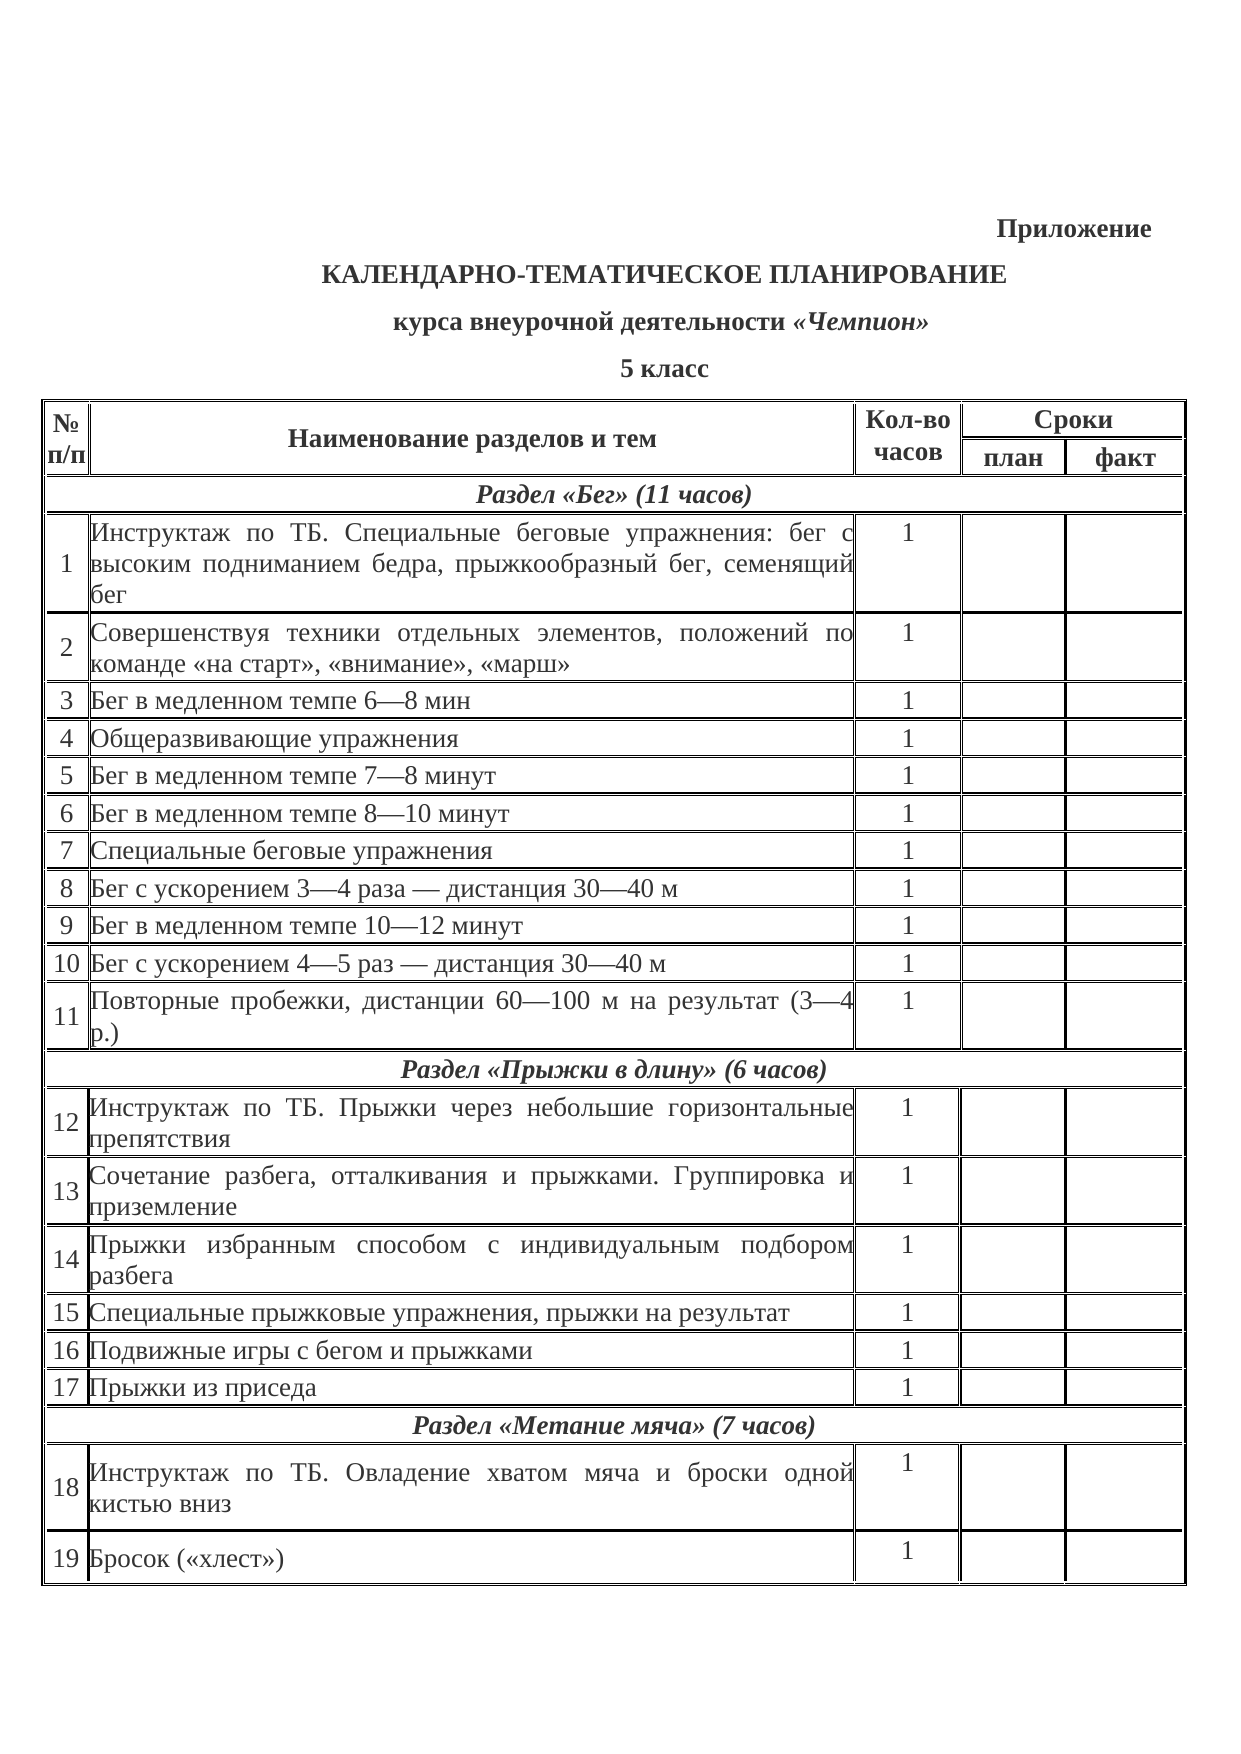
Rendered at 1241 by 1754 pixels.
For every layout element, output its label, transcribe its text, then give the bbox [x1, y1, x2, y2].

table_cell [963, 683, 1064, 717]
table_cell Инструктаж по ТБ. Специальные беговые упражнения: бег с высоким подниманием бедра, прыжкообразный бег, семенящий бег [91, 515, 853, 611]
table_cell [962, 1370, 1064, 1404]
table_cell Специальные беговые упражнения [91, 833, 853, 867]
table_cell Совершенствуя техники отдельных элементов, положений по команде «на старт», «внимание», «марш» [91, 614, 853, 680]
table_cell Подвижные игры с бегом и прыжками [90, 1333, 853, 1367]
table_cell [962, 1295, 1064, 1329]
table_cell [963, 871, 1064, 905]
table_cell [1067, 942, 1185, 980]
table_cell 1 [856, 796, 960, 830]
table_cell [1067, 717, 1185, 755]
table_cell Бег в медленном темпе 10—12 минут [91, 908, 853, 942]
table_cell Специальные прыжковые упражнения, прыжки на результат [90, 1295, 853, 1329]
table_cell 5 [43, 755, 90, 792]
table_cell [1067, 867, 1185, 905]
table_cell 1 [856, 946, 960, 980]
text 5 класс [177, 352, 1152, 383]
table_cell 1 [856, 1295, 958, 1329]
table_cell [962, 1089, 1064, 1154]
table_cell 1 [856, 758, 960, 792]
table_cell Повторные пробежки, дистанции 60—100 м на результат (3—4 р.) [91, 983, 853, 1048]
table_cell [963, 908, 1064, 942]
table_cell 9 [43, 905, 90, 942]
table_cell [962, 1158, 1064, 1223]
table_header Кол-во часов [855, 402, 961, 474]
table_cell Бег в медленном темпе 8—10 минут [91, 796, 853, 830]
table_header Наименование разделов и тем [90, 402, 855, 474]
table_cell 1 [856, 833, 960, 867]
table_cell [963, 833, 1064, 867]
table_cell 1 [856, 1089, 958, 1154]
table_cell 17 [43, 1367, 88, 1404]
table_cell факт [1067, 436, 1185, 474]
table_cell [1067, 1155, 1185, 1223]
table_cell 11 [43, 980, 90, 1048]
table_cell 15 [43, 1292, 88, 1329]
table_cell 4 [45, 717, 88, 755]
table_cell [1065, 1292, 1186, 1329]
table_header Сроки [961, 402, 1184, 436]
table_cell 1 [856, 1333, 958, 1367]
table_cell [963, 946, 1064, 980]
table_cell 16 [45, 1329, 87, 1367]
table_cell [1065, 1086, 1186, 1154]
table_cell 2 [45, 611, 88, 680]
table_cell [962, 1333, 1064, 1367]
table_cell 12 [43, 1086, 88, 1154]
table_cell Сочетание разбега, отталкивания и прыжками. Группировка и приземление [90, 1158, 853, 1223]
table_cell 1 [856, 983, 960, 1048]
table_cell 1 [856, 1370, 958, 1404]
table_cell 1 [856, 1158, 958, 1223]
table_cell [963, 515, 1064, 611]
table_cell 1 [856, 908, 960, 942]
table_cell 1 [856, 683, 960, 717]
table_cell 7 [43, 830, 90, 867]
table_cell [963, 758, 1064, 792]
text курса внеурочной деятельности «Чемпион» [177, 305, 1152, 336]
table_cell [1067, 611, 1184, 680]
table_cell Прыжки избранным способом с индивидуальным подбором разбега [90, 1227, 853, 1292]
text КАЛЕНДАРНО-ТЕМАТИЧЕСКОЕ ПЛАНИРОВАНИЕ [177, 258, 1152, 289]
table_cell 1 [856, 871, 960, 905]
table_cell 14 [45, 1223, 87, 1292]
table_cell [1065, 980, 1186, 1048]
table_cell 1 [856, 1227, 958, 1292]
table_cell [963, 614, 1064, 680]
table_cell 6 [45, 792, 88, 830]
table_header № п/п [45, 402, 90, 474]
table_cell [1065, 755, 1186, 792]
table_cell 1 [856, 614, 960, 680]
table_cell 8 [45, 867, 88, 905]
table_cell [960, 1532, 1065, 1582]
table_cell [963, 796, 1064, 830]
table_cell [1067, 1329, 1185, 1367]
table_cell [1065, 1442, 1186, 1529]
table_cell [1067, 1223, 1185, 1292]
text Приложение [177, 212, 1152, 243]
table_cell [1065, 1529, 1184, 1582]
table_cell [1065, 905, 1186, 942]
table_cell [963, 721, 1064, 755]
table_cell [1065, 830, 1186, 867]
table_cell 1 [856, 1445, 958, 1529]
table_cell [1067, 792, 1185, 830]
table_cell 1 [856, 721, 960, 755]
table_cell 3 [43, 680, 90, 717]
table_cell [962, 1227, 1064, 1292]
table_cell Инструктаж по ТБ. Овладение хватом мяча и броски одной кистью вниз [90, 1445, 853, 1529]
table_cell Прыжки из приседа [90, 1370, 853, 1404]
table_cell Бросок («хлест») [88, 1532, 855, 1582]
table_cell план [963, 440, 1064, 474]
table_cell 18 [43, 1442, 88, 1529]
table_cell Инструктаж по ТБ. Прыжки через небольшие горизонтальные препятствия [90, 1089, 853, 1154]
table_cell Бег с ускорением 3—4 раза — дистанция 30—40 м [91, 871, 853, 905]
table_cell 10 [45, 942, 88, 980]
table_cell Раздел «Метание мяча» (7 часов) [45, 1404, 1185, 1442]
table_cell [1067, 511, 1185, 611]
table_cell Раздел «Прыжки в длину» (6 часов) [45, 1048, 1185, 1086]
table_cell [1065, 1367, 1186, 1404]
table_cell [963, 983, 1064, 1048]
table_cell Общеразвивающие упражнения [91, 721, 853, 755]
table_cell 13 [45, 1155, 87, 1223]
table_cell Бег в медленном темпе 6—8 мин [91, 683, 853, 717]
table_cell [1065, 680, 1186, 717]
table_cell 1 [856, 515, 960, 611]
table_cell Бег в медленном темпе 7—8 минут [91, 758, 853, 792]
table_cell [962, 1445, 1064, 1529]
table_cell Раздел «Бег» (11 часов) [43, 474, 1186, 511]
table_cell Бег с ускорением 4—5 раз — дистанция 30—40 м [91, 946, 853, 980]
table_cell 1 [855, 1529, 960, 1582]
table_cell 19 [45, 1529, 88, 1582]
table_cell 1 [45, 511, 88, 611]
